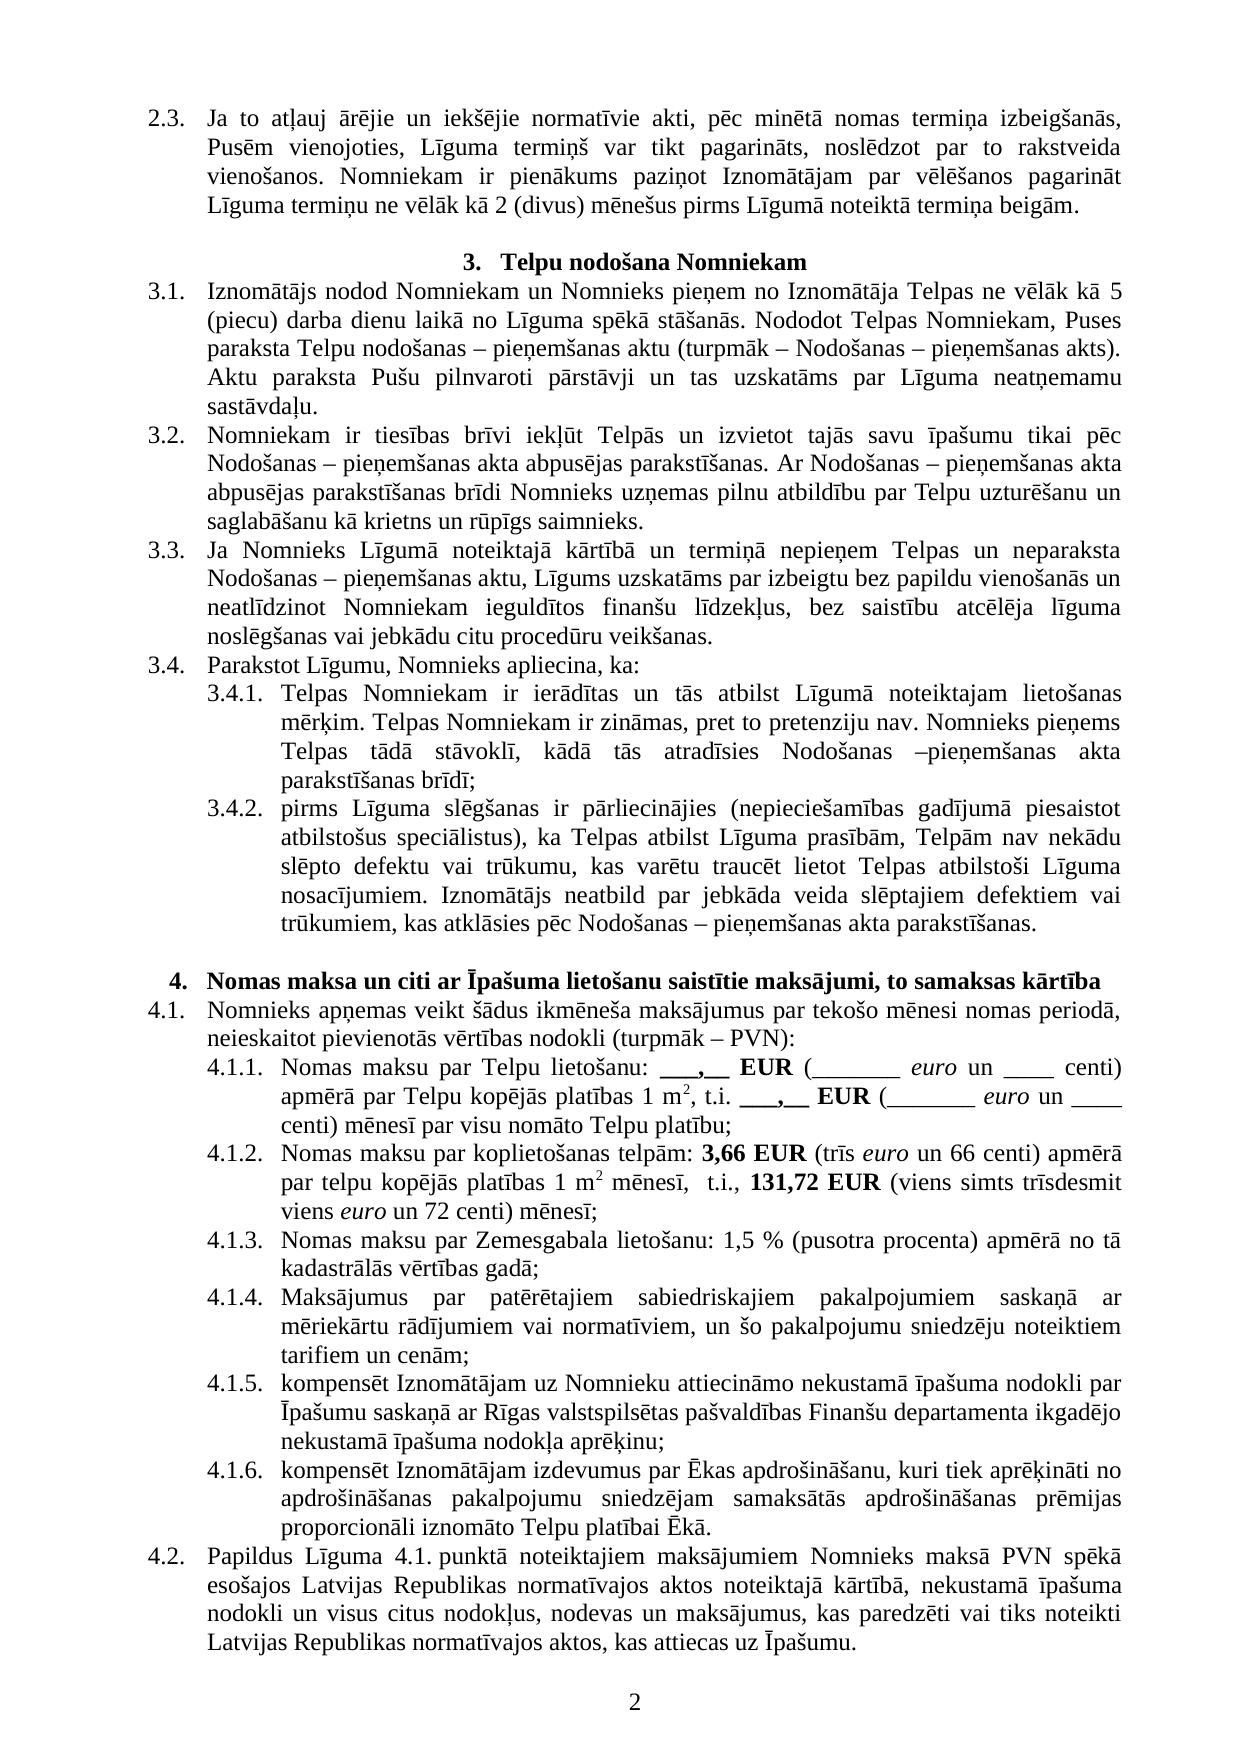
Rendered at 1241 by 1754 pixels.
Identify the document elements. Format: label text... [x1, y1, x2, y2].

list Nomas maksu par Zemesgabala lietošanu: 1,5 % (pusotra procenta) apmērā no tā kadastrālās vērtības gadā; [207, 1225, 1122, 1282]
list Telpas Nomniekam ir ierādītas un tās atbilst Līgumā noteiktajam lietošanas mērķim. Telpas Nomniekam ir zināmas, pret to pretenziju nav. Nomnieks pieņems Telpas tādā stāvoklī, kādā tās atradīsies Nodošanas –pieņemšanas akta parakstīšanas brīdī; [207, 678, 1122, 793]
list Nomas maksa un citi ar Īpašuma lietošanu saistītie maksājumi, to samaksas kārtība [148, 966, 1122, 995]
list Parakstot Līgumu, Nomnieks apliecina, ka: [148, 650, 1122, 678]
list Iznomātājs nodod Nomniekam un Nomnieks pieņem no Iznomātāja Telpas ne vēlāk kā 5 (piecu) darba dienu laikā no Līguma spēkā stāšanās. Nododot Telpas Nomniekam, Puses paraksta Telpu nodošanas – pieņemšanas aktu (turpmāk – Nodošanas – pieņemšanas akts). Aktu paraksta Pušu pilnvaroti pārstāvji un tas uzskatāms par Līguma neatņemamu sastāvdaļu. [148, 276, 1122, 420]
list Nomniekam ir tiesības brīvi iekļūt Telpās un izvietot tajās savu īpašumu tikai pēc Nodošanas – pieņemšanas akta abpusējas parakstīšanas. Ar Nodošanas – pieņemšanas akta abpusējas parakstīšanas brīdi Nomnieks uzņemas pilnu atbildību par Telpu uzturēšanu un saglabāšanu kā krietns un rūpīgs saimnieks. [148, 420, 1122, 535]
list Ja to atļauj ārējie un iekšējie normatīvie akti, pēc minētā nomas termiņa izbeigšanās, Pusēm vienojoties, Līguma termiņš var tikt pagarināts, noslēdzot par to rakstveida vienošanos. Nomniekam ir pienākums paziņot Iznomātājam par vēlēšanos pagarināt Līguma termiņu ne vēlāk kā 2 (divus) mēnešus pirms Līgumā noteiktā termiņa beigām. [148, 103, 1122, 218]
list Nomnieks apņemas veikt šādus ikmēneša maksājumus par tekošo mēnesi nomas periodā, neieskaitot pievienotās vērtības nodokli (turpmāk – PVN): [148, 995, 1122, 1052]
list Maksājumus par patērētajiem sabiedriskajiem pakalpojumiem saskaņā ar mēriekārtu rādījumiem vai normatīviem, un šo pakalpojumu sniedzēju noteiktiem tarifiem un cenām; [207, 1282, 1122, 1368]
list kompensēt Iznomātājam uz Nomnieku attiecināmo nekustamā īpašuma nodokli par Īpašumu saskaņā ar Rīgas valstspilsētas pašvaldības Finanšu departamenta ikgadējo nekustamā īpašuma nodokļa aprēķinu; [207, 1368, 1122, 1455]
list Nomas maksu par koplietošanas telpām: 3,66 EUR (trīs euro un 66 centi) apmērā par telpu kopējās platības 1 m2 mēnesī, t.i., 131,72 EUR (viens simts trīsdesmit viens euro un 72 centi) mēnesī; [207, 1138, 1122, 1225]
list pirms Līguma slēgšanas ir pārliecinājies (nepieciešamības gadījumā piesaistot atbilstošus speciālistus), ka Telpas atbilst Līguma prasībām, Telpām nav nekādu slēpto defektu vai trūkumu, kas varētu traucēt lietot Telpas atbilstoši Līguma nosacījumiem. Iznomātājs neatbild par jebkāda veida slēptajiem defektiem vai trūkumiem, kas atklāsies pēc Nodošanas – pieņemšanas akta parakstīšanas. [207, 793, 1122, 937]
list Papildus Līguma 4.1. punktā noteiktajiem maksājumiem Nomnieks maksā PVN spēkā esošajos Latvijas Republikas normatīvajos aktos noteiktajā kārtībā, nekustamā īpašuma nodokli un visus citus nodokļus, nodevas un maksājumus, kas paredzēti vai tiks noteikti Latvijas Republikas normatīvajos aktos, kas attiecas uz Īpašumu. [148, 1541, 1122, 1656]
list Telpu nodošana Nomniekam [148, 247, 1122, 276]
list kompensēt Iznomātājam izdevumus par Ēkas apdrošināšanu, kuri tiek aprēķināti no apdrošināšanas pakalpojumu sniedzējam samaksātās apdrošināšanas prēmijas proporcionāli iznomāto Telpu platībai Ēkā. [207, 1455, 1122, 1541]
list Ja Nomnieks Līgumā noteiktajā kārtībā un termiņā nepieņem Telpas un neparaksta Nodošanas – pieņemšanas aktu, Līgums uzskatāms par izbeigtu bez papildu vienošanās un neatlīdzinot Nomniekam ieguldītos finanšu līdzekļus, bez saistību atcēlēja līguma noslēgšanas vai jebkādu citu procedūru veikšanas. [148, 535, 1122, 650]
list Nomas maksu par Telpu lietošanu: ___,__ EUR (_______ euro un ____ centi) apmērā par Telpu kopējās platības 1 m2, t.i. ___,__ EUR (_______ euro un ____ centi) mēnesī par visu nomāto Telpu platību; [207, 1052, 1122, 1138]
